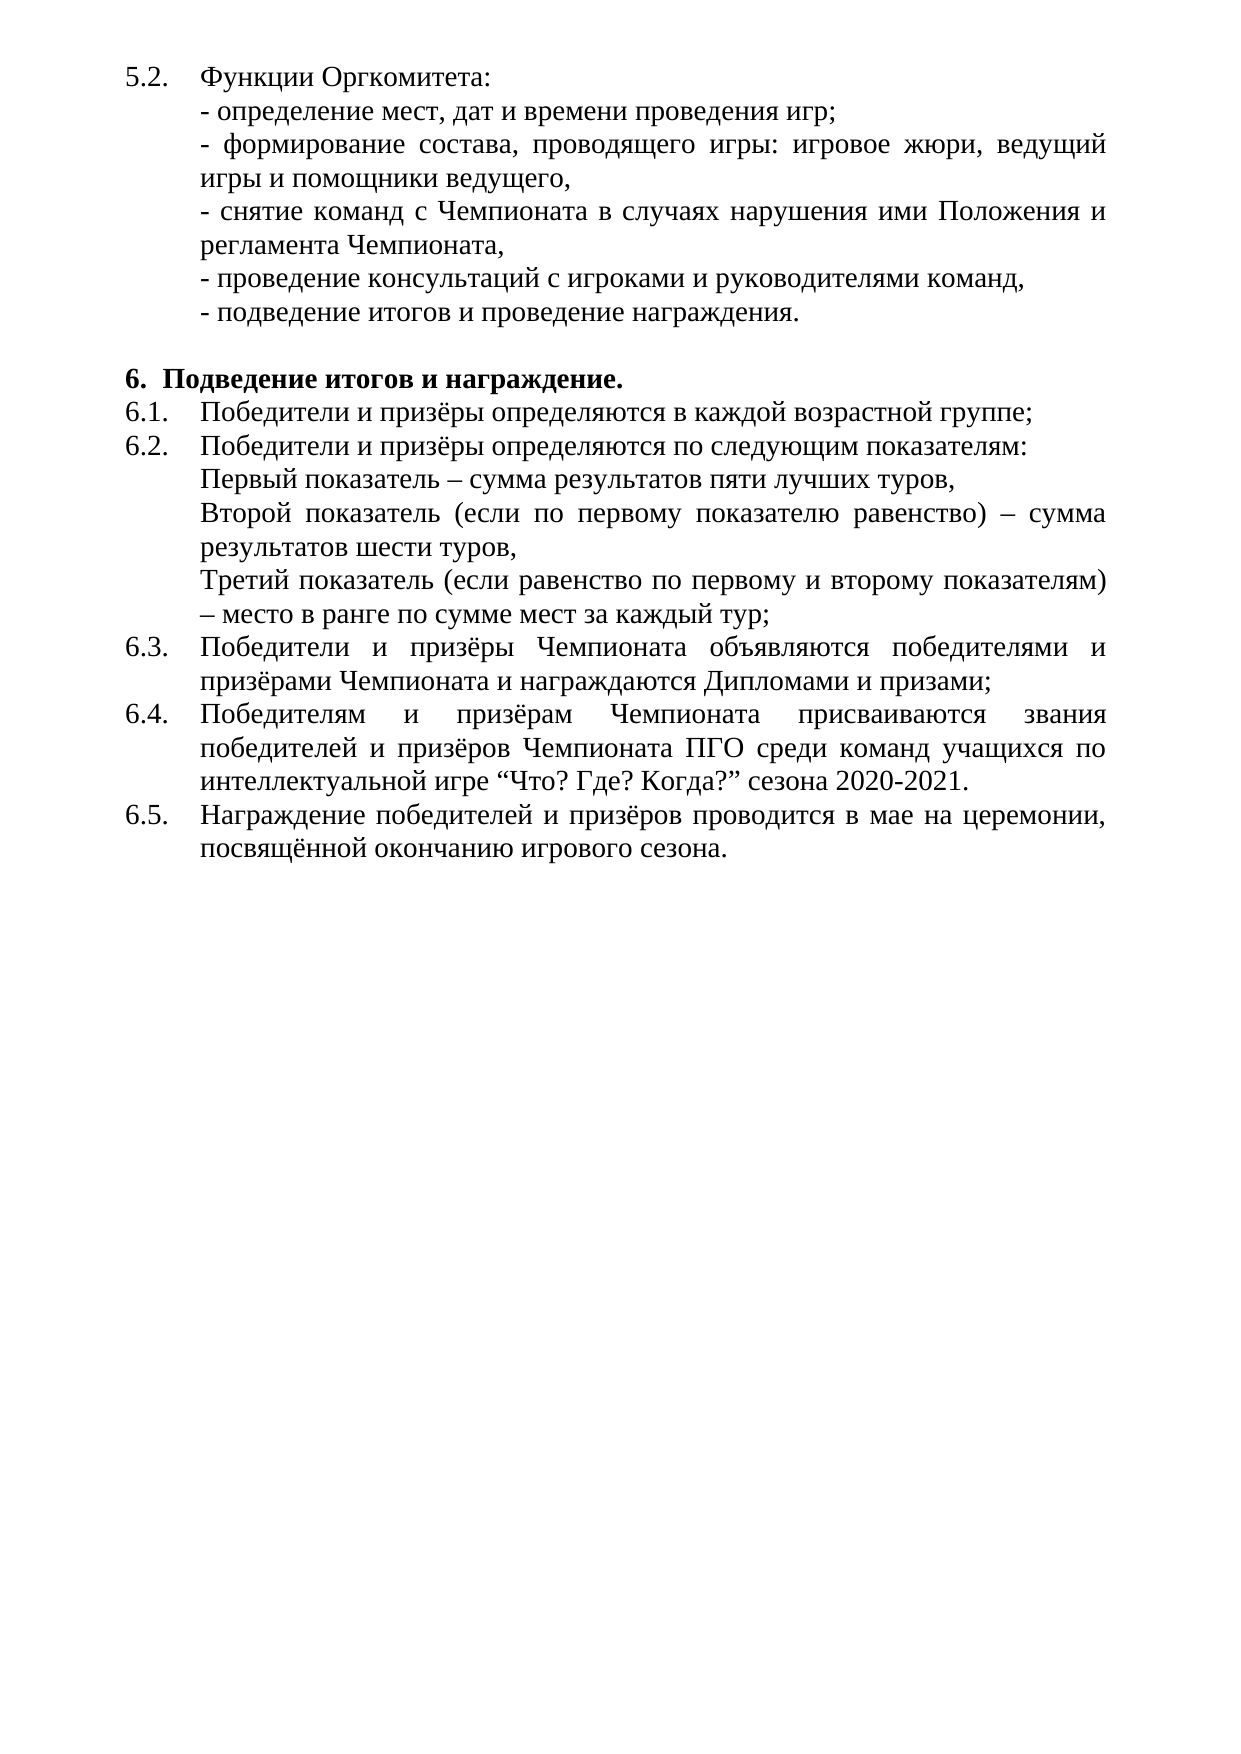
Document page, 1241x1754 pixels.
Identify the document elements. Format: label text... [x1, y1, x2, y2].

list Победителям и призёрам Чемпионата присваиваются звания победителей и призёров Чемпионата ПГО среди команд учащихся по интеллектуальной игре “Что? Где? Когда?” сезона 2020-2021. [125, 696, 1107, 797]
list - подведение итогов и проведение награждения. [200, 294, 1107, 327]
list - формирование состава, проводящего игры: игровое жюри, ведущий игры и помощники ведущего, [200, 126, 1107, 193]
list Победители и призёры определяются в каждой возрастной группе; [125, 394, 1107, 428]
list Награждение победителей и призёров проводится в мае на церемонии, посвящённой окончанию игрового сезона. [125, 797, 1107, 864]
list - проведение консультаций с игроками и руководителями команд, [200, 260, 1107, 294]
list Победители и призёры определяются по следующим показателям: [125, 428, 1107, 462]
list Функции Оргкомитета: [125, 59, 1107, 93]
list Третий показатель (если равенство по первому и второму показателям) – место в ранге по сумме мест за каждый тур; [200, 562, 1107, 629]
list - снятие команд с Чемпионата в случаях нарушения ими Положения и регламента Чемпионата, [200, 193, 1107, 260]
list Второй показатель (если по первому показателю равенство) – сумма результатов шести туров, [200, 495, 1107, 562]
list Победители и призёры Чемпионата объявляются победителями и призёрами Чемпионата и награждаются Дипломами и призами; [125, 629, 1107, 696]
list Подведение итогов и награждение. [118, 361, 1107, 394]
list - определение мест, дат и времени проведения игр; [200, 93, 1107, 126]
list Первый показатель – сумма результатов пяти лучших туров, [200, 462, 1107, 495]
